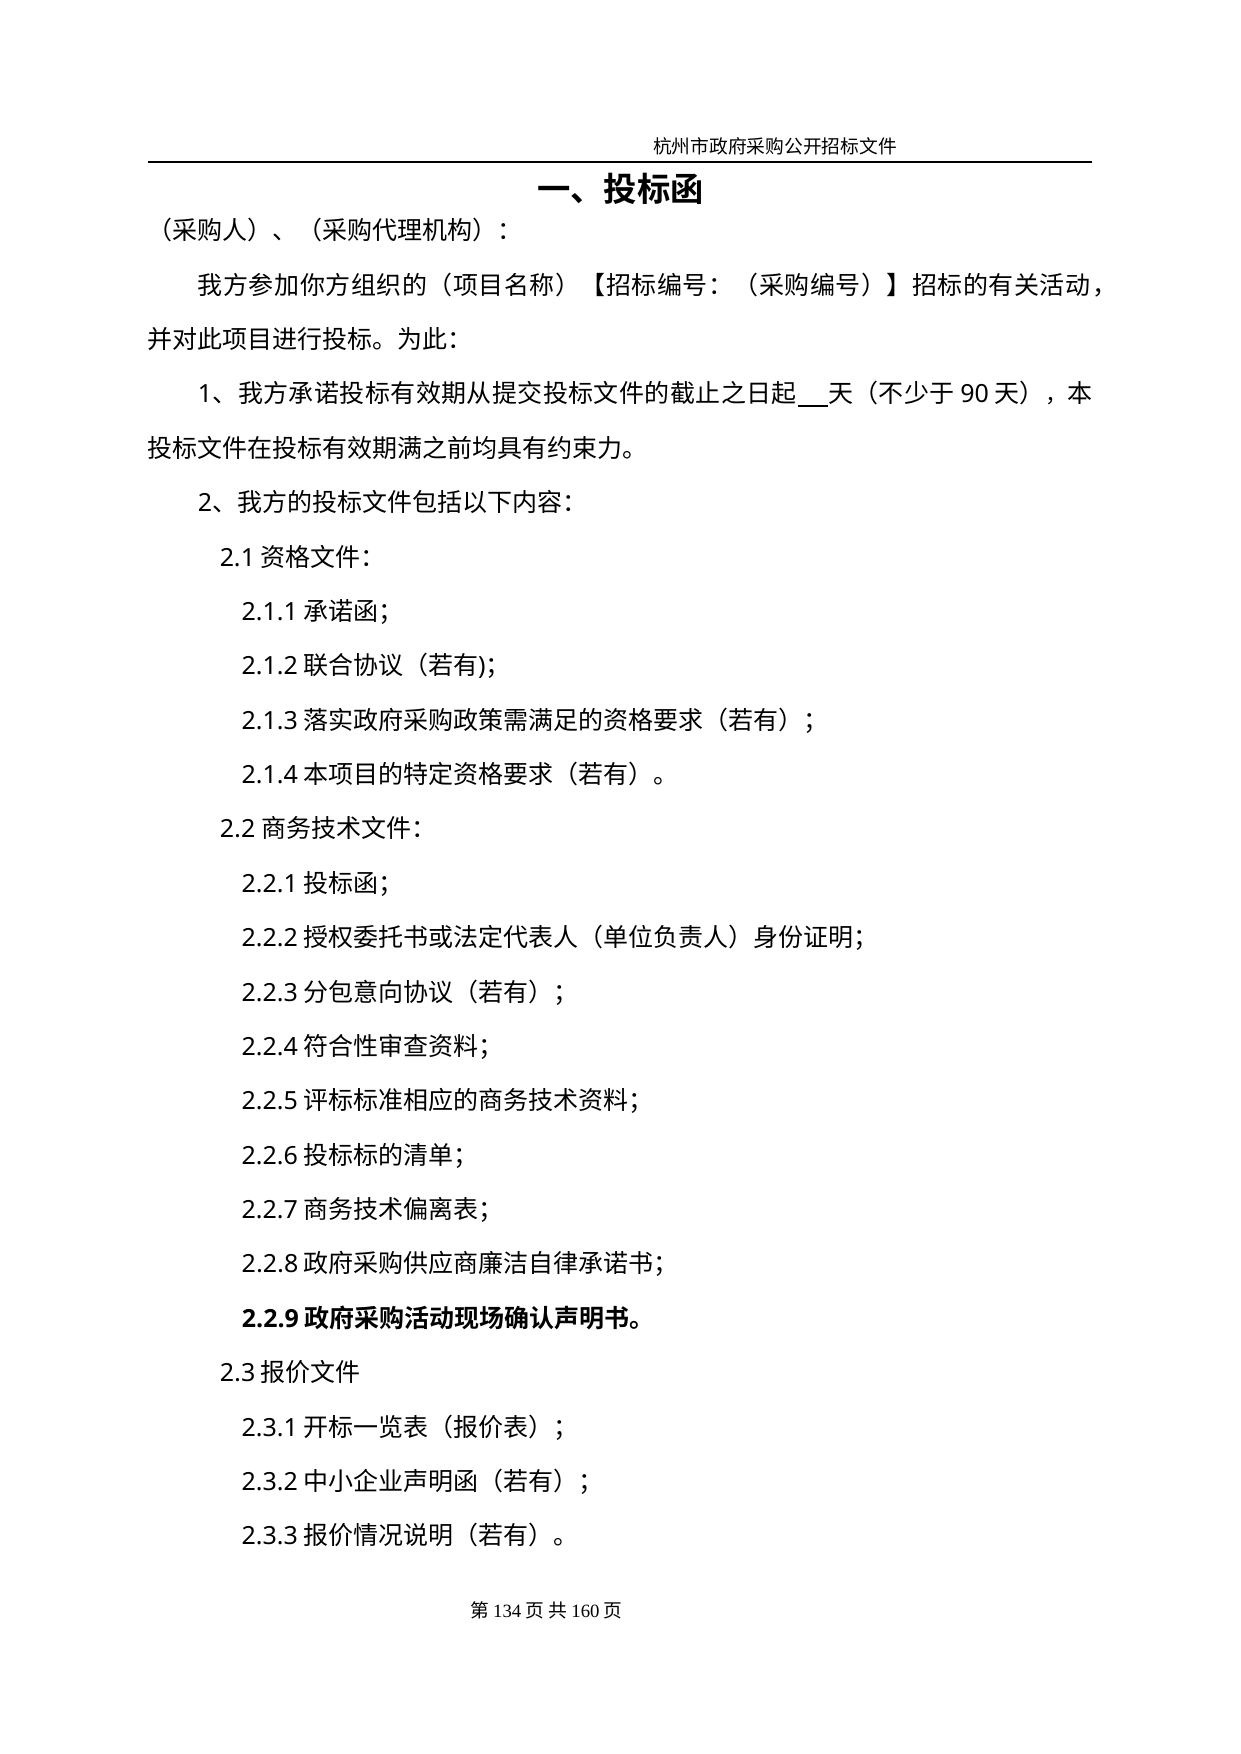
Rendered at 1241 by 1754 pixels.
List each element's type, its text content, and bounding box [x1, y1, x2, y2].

text 2.1.1承诺函； [191, 591, 1092, 628]
text 2.1.3落实政府采购政策需满足的资格要求（若有）； [191, 700, 1092, 736]
text 2.3.2中小企业声明函（若有）； [191, 1461, 1092, 1498]
text 2.1.2联合协议（若有)； [191, 646, 1092, 682]
text 2.2.2授权委托书或法定代表人（单位负责人）身份证明； [191, 918, 1092, 954]
text 2.2.8政府采购供应商廉洁自律承诺书； [191, 1244, 1092, 1280]
text 2.1资格文件： [169, 537, 1092, 573]
text 1、我方承诺投标有效期从提交投标文件的截止之日起 天（不少于90天），本投标文件在投标有效期满之前均具有约束力。 [148, 374, 1092, 464]
text 2.2.6投标标的清单； [191, 1135, 1092, 1171]
text 2.2.7商务技术偏离表； [191, 1189, 1092, 1226]
text 2.2 商务技术文件： [169, 809, 1092, 845]
text 2.2.1投标函； [191, 863, 1092, 899]
text （采购人）、（采购代理机构）： [148, 211, 1092, 247]
text 2.2.9政府采购活动现场确认声明书。 [191, 1298, 1092, 1334]
text 2.2.4符合性审查资料； [191, 1026, 1092, 1063]
text 2、我方的投标文件包括以下内容： [148, 483, 1092, 519]
text 2.2.3分包意向协议（若有）； [191, 972, 1092, 1008]
text 2.3报价文件 [169, 1353, 1092, 1389]
text 2.3.1开标一览表（报价表）； [191, 1407, 1092, 1443]
text 一、投标函 [148, 163, 1092, 211]
text 2.3.3报价情况说明（若有）。 [191, 1516, 1092, 1552]
text 我方参加你方组织的（项目名称）【招标编号：（采购编号）】招标的有关活动，并对此项目进行投标。为此： [148, 265, 1092, 356]
text 2.1.4本项目的特定资格要求（若有）。 [191, 754, 1092, 791]
text 2.2.5评标标准相应的商务技术资料； [191, 1081, 1092, 1117]
